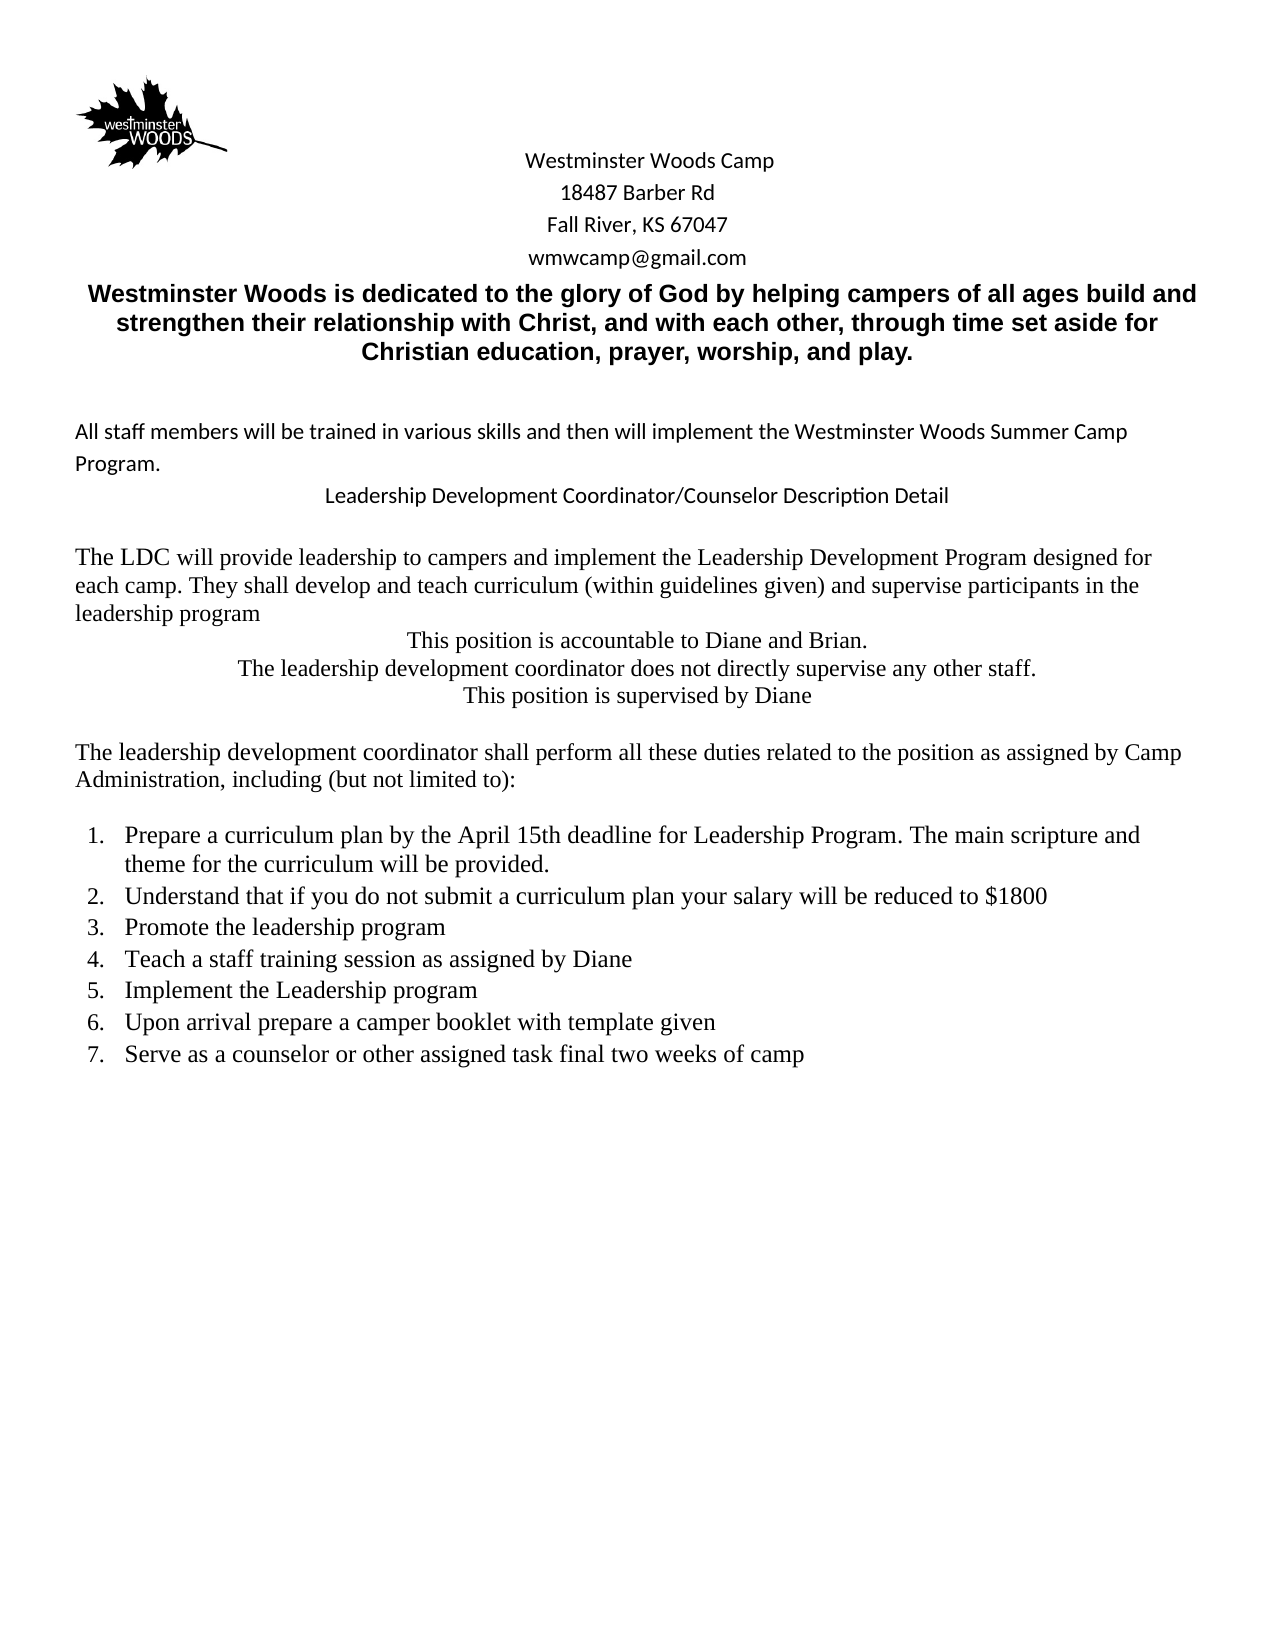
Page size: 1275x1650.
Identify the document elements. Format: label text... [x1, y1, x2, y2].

list Promote the leadership program [87, 912, 1200, 941]
text Fall River, KS 67047 [75, 211, 1200, 238]
list Teach a staff training session as assigned by Diane [87, 944, 1200, 973]
text This position is accountable to Diane and Brian. [75, 626, 1200, 654]
text The leadership development coordinator does not directly supervise any other staff. [75, 654, 1200, 681]
list Serve as a counselor or other assigned task final two weeks of camp [87, 1039, 1200, 1067]
title Westminster Woods is dedicated to the glory of God by helping campers of all ages build and strengthen their relationship with Christ, and with each other, through time set aside for Christian education, prayer, worship, and play. [75, 275, 1200, 366]
text The LDC will provide leadership to campers and implement the Leadership Development Program designed for each camp. They shall develop and teach curriculum (within guidelines given) and supervise participants in the leadership program [75, 542, 1200, 626]
list Implement the Leadership program [87, 976, 1200, 1004]
picture [75, 75, 228, 169]
text wmwcamp@gmail.com [75, 243, 1200, 271]
list Upon arrival prepare a camper booklet with template given [87, 1007, 1200, 1036]
text Westminster Woods Camp [75, 75, 1200, 174]
list Prepare a curriculum plan by the April 15th deadline for Leadership Program. The main scripture and theme for the curriculum will be provided. [87, 821, 1200, 878]
text Leadership Development Coordinator/Counselor Description Detail [75, 481, 1200, 509]
list Understand that if you do not submit a curriculum plan your salary will be reduced to $1800 [87, 881, 1200, 910]
text 18487 Barber Rd [75, 178, 1200, 206]
text The leadership development coordinator shall perform all these duties related to the position as assigned by Camp Administration, including (but not limited to): [75, 737, 1200, 793]
text All staff members will be trained in various skills and then will implement the Westminster Woods Summer Camp Program. [75, 417, 1200, 477]
text This position is supervised by Diane [75, 681, 1200, 709]
